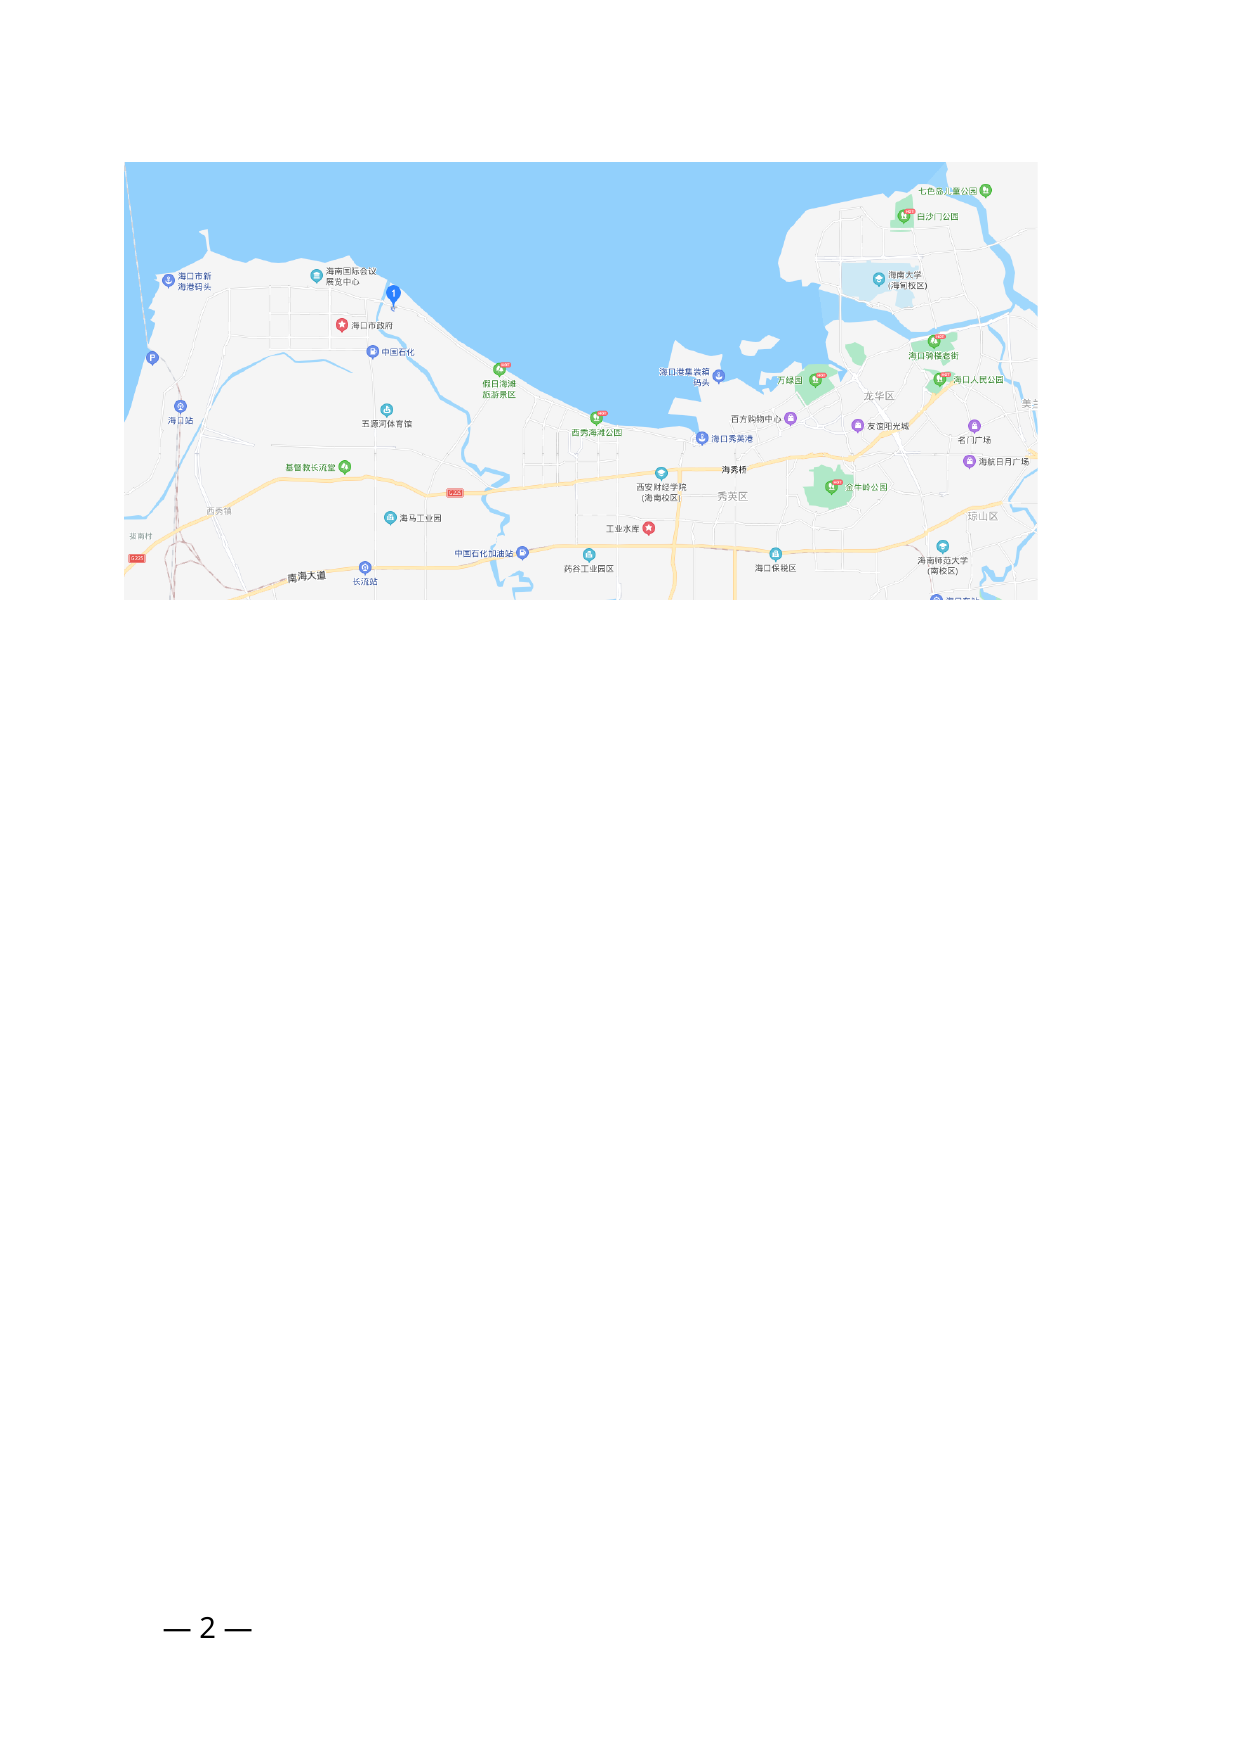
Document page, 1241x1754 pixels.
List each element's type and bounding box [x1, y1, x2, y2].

picture [124, 162, 1038, 600]
